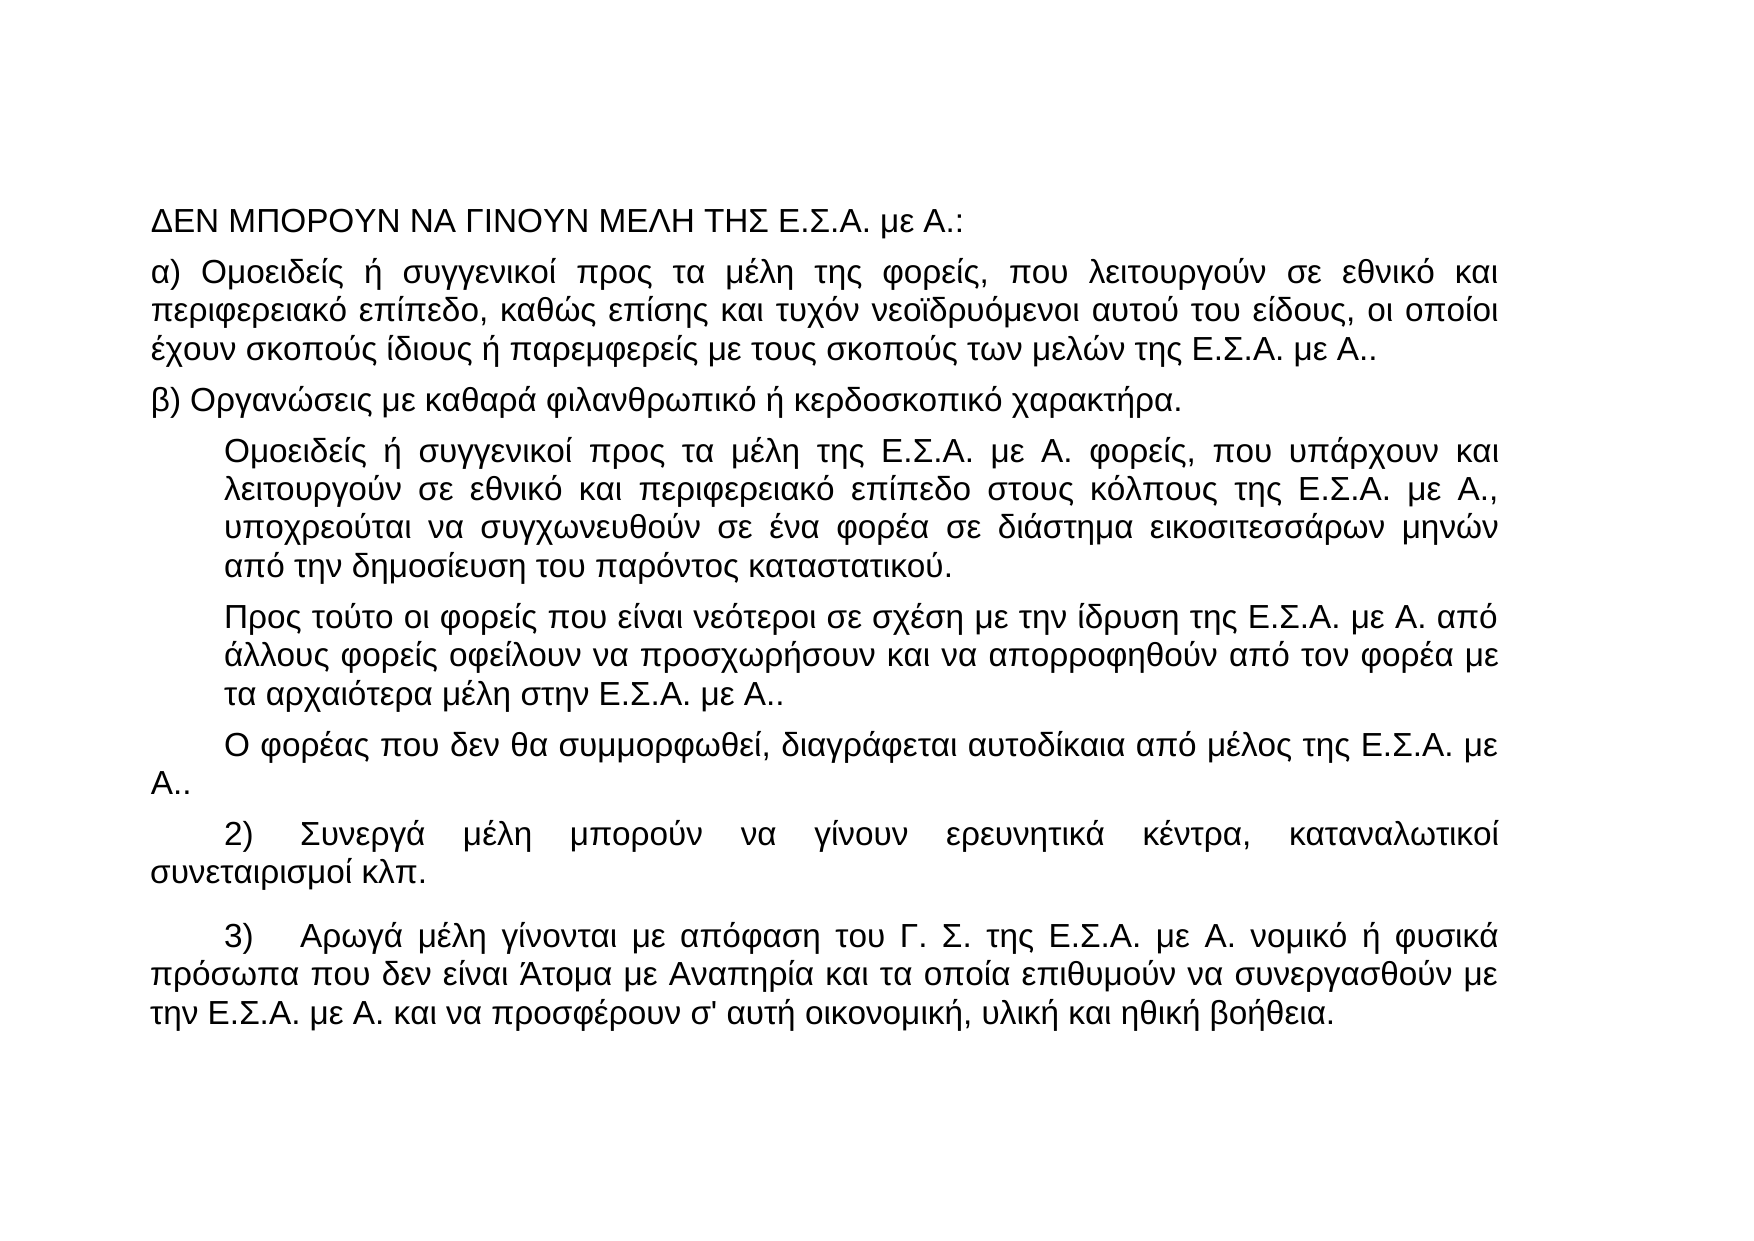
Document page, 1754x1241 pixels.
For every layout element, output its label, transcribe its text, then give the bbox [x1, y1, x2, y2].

text β) Οργανώσεις με καθαρά φιλανθρωπικό ή κερδοσκοπικό χαρακτήρα. [151, 380, 1500, 418]
list Συνεργά μέλη μπορούν να γίνουν ερευνητικά κέντρα, καταναλωτικοί συνεταιρισμοί κλπ. [150, 814, 1500, 891]
text ΔΕΝ ΜΠΟΡΟΥΝ ΝΑ ΓΙΝΟΥΝ ΜΕΛΗ ΤΗΣ Ε.Σ.Α. με Α.: [151, 201, 1500, 239]
text Προς τούτο οι φορείς που είναι νεότεροι σε σχέση με την ίδρυση της Ε.Σ.Α. με Α. από άλλους φορείς οφείλουν να προσχωρήσουν και να απορροφηθούν από τον φορέα με τα αρχαιότερα μέλη στην Ε.Σ.Α. με Α.. [224, 597, 1500, 712]
text Ομοειδείς ή συγγενικοί προς τα μέλη της Ε.Σ.Α. με Α. φορείς, που υπάρχουν και λειτουργούν σε εθνικό και περιφερειακό επίπεδο στους κόλπους της Ε.Σ.Α. με Α., υποχρεούται να συγχωνευθούν σε ένα φορέα σε διάστημα εικοσιτεσσάρων μηνών από την δημοσίευση του παρόντος καταστατικού. [224, 431, 1500, 584]
list Αρωγά μέλη γίνονται με απόφαση του Γ. Σ. της Ε.Σ.Α. με Α. νομικό ή φυσικά πρόσωπα που δεν είναι Άτομα με Αναπηρία και τα οποία επιθυμούν να συνεργασθούν με την Ε.Σ.Α. με Α. και να προσφέρουν σ' αυτή οικονομική, υλική και ηθική βοήθεια. [150, 916, 1500, 1031]
text α) Ομοειδείς ή συγγενικοί προς τα μέλη της φορείς, που λειτουργούν σε εθνικό και περιφερειακό επίπεδο, καθώς επίσης και τυχόν νεοϊδρυόμενοι αυτού του είδους, οι οποίοι έχουν σκοπούς ίδιους ή παρεμφερείς με τους σκοπούς των μελών της Ε.Σ.Α. με Α.. [151, 252, 1500, 367]
text Ο φορέας που δεν θα συμμορφωθεί, διαγράφεται αυτοδίκαια από μέλος της Ε.Σ.Α. με Α.. [151, 725, 1500, 802]
